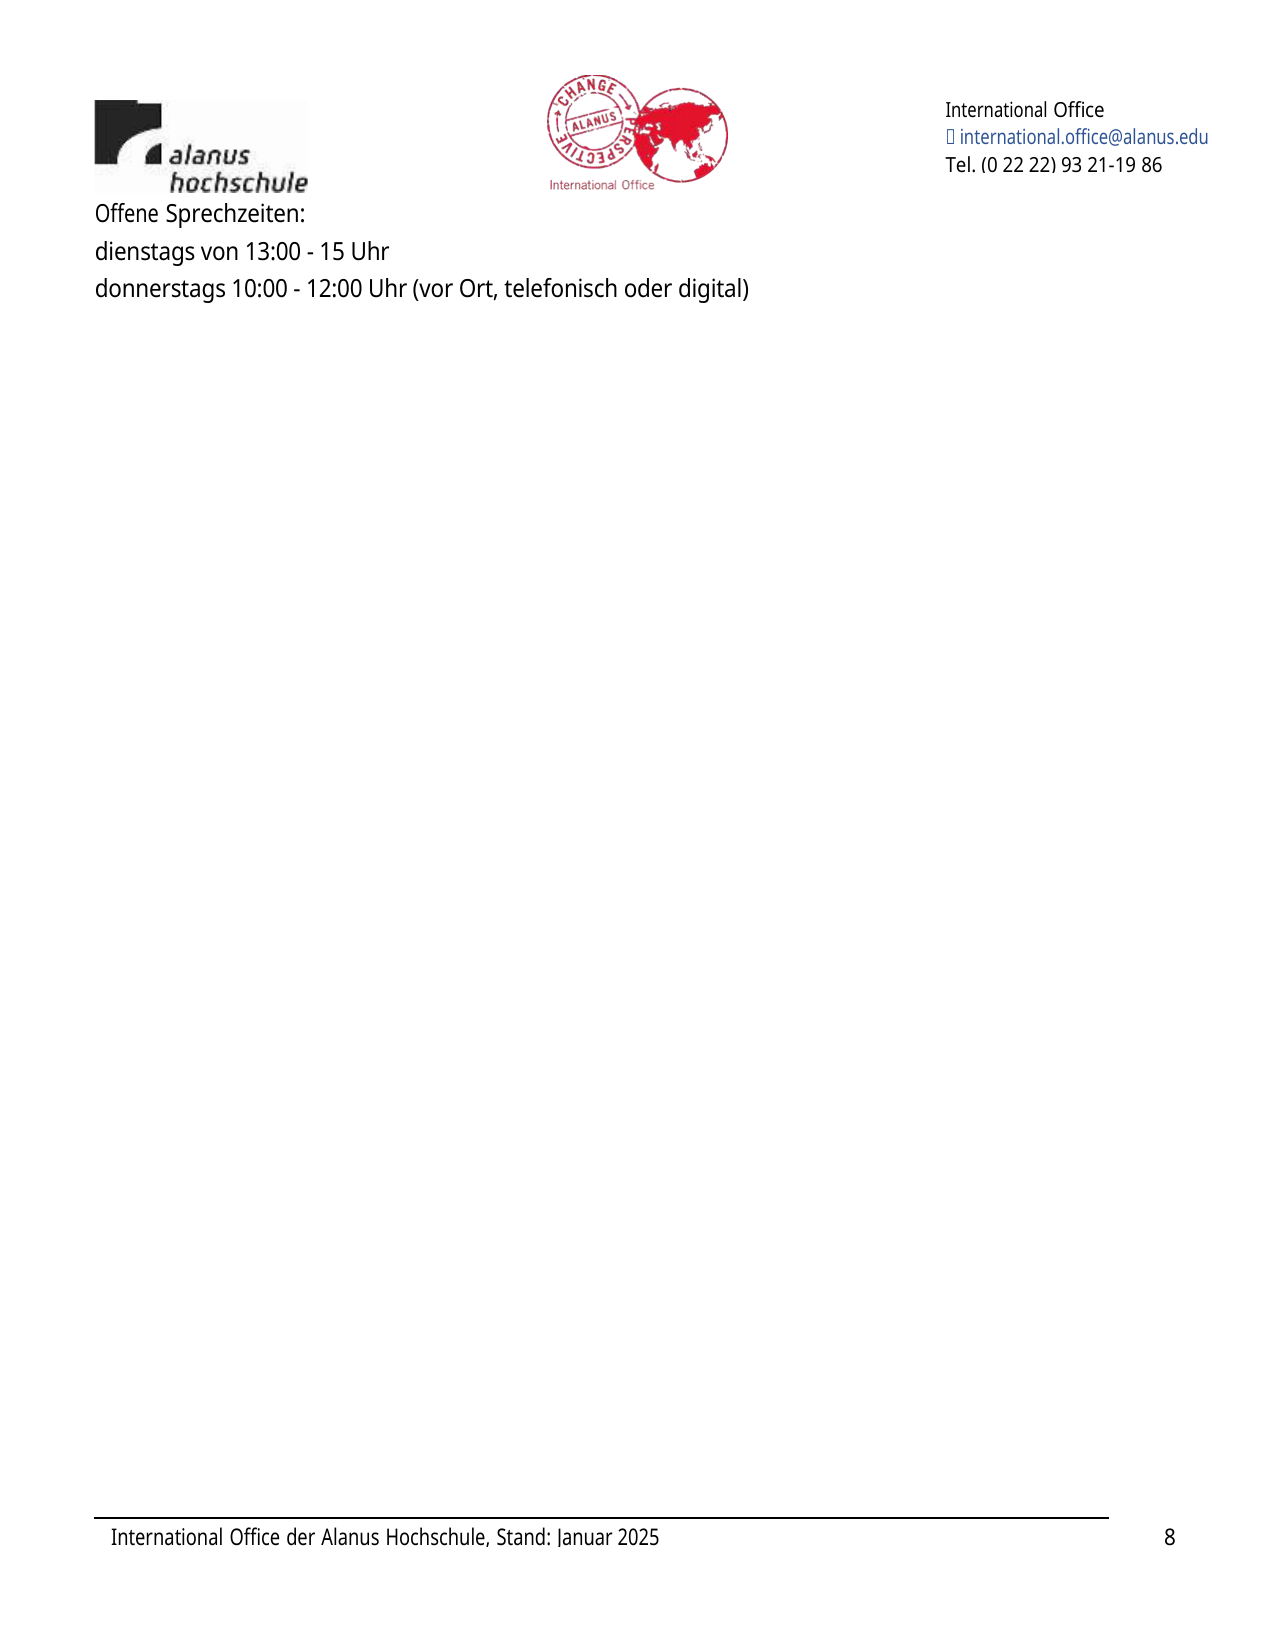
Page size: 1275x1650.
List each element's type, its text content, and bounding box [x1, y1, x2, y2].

picture [94, 100, 308, 193]
text donnerstags 10:00 - 12:00 Uhr (vor Ort, telefonisch oder digital) [94, 270, 1200, 304]
text dienstags von 13:00 - 15 Uhr [94, 233, 1200, 267]
picture [546, 75, 728, 190]
text Offene Sprechzeiten: [94, 196, 1200, 230]
